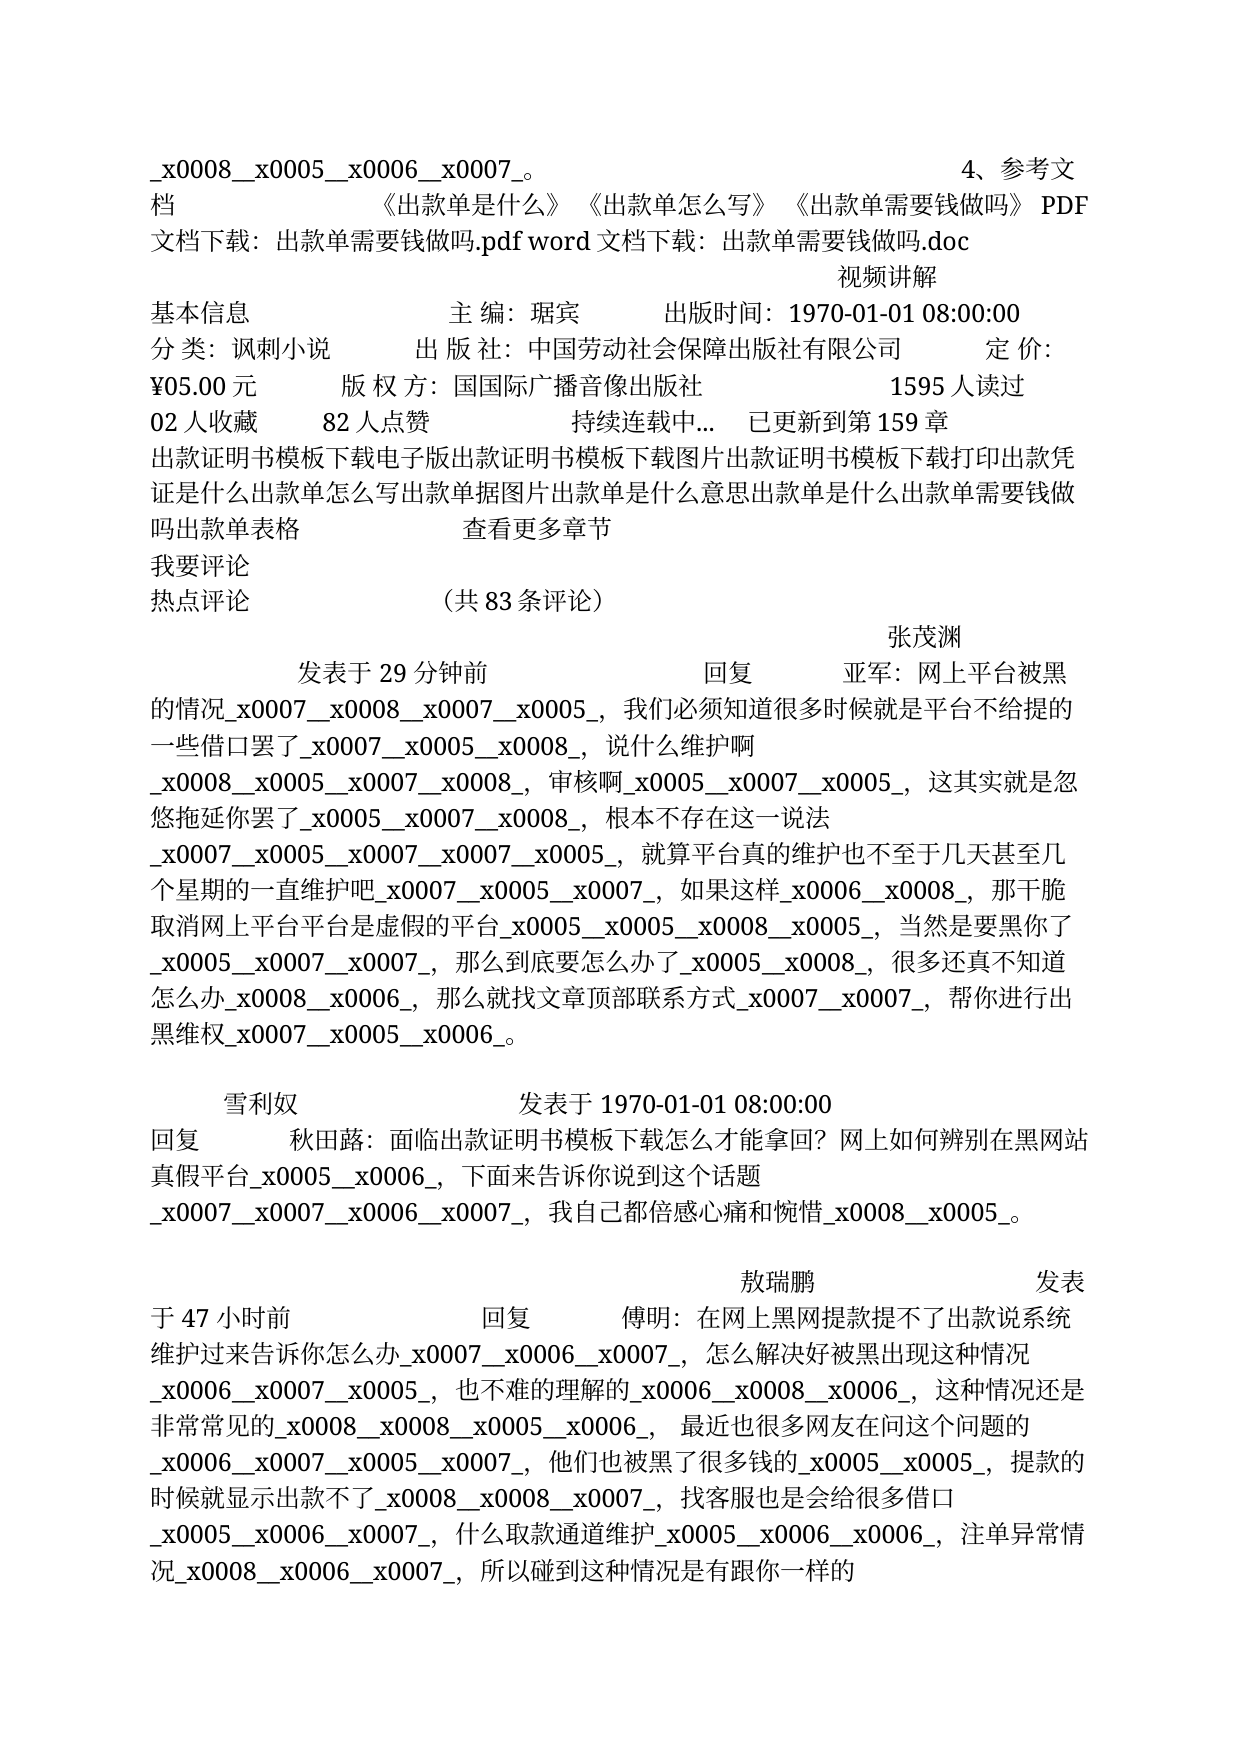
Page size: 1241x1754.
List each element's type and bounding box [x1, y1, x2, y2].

text [150, 150, 1090, 1587]
